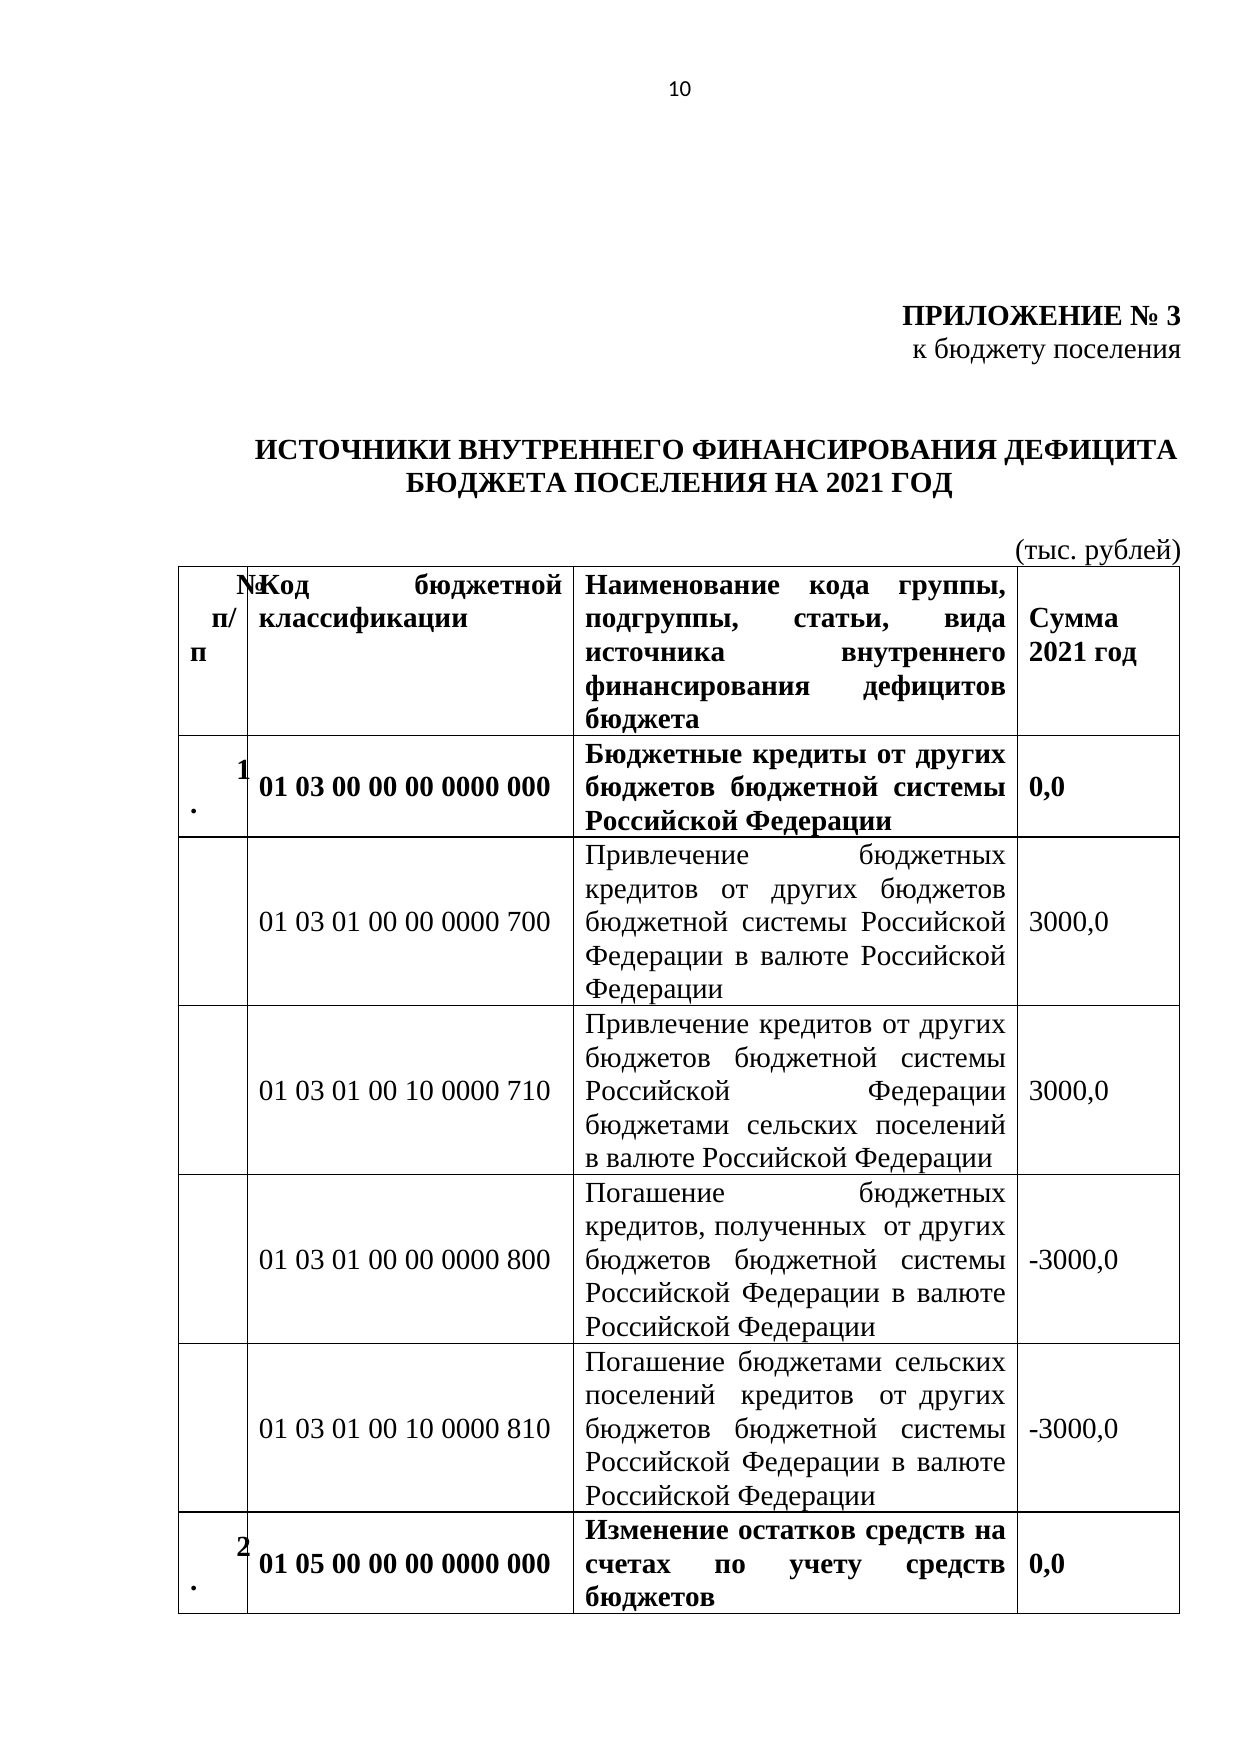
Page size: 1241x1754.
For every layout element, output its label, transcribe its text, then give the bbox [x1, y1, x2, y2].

table_header Наименование кода группы, подгруппы, статьи, вида источника внутреннего финансирования дефицитов бюджета [574, 567, 1017, 735]
table_cell -3000,0 [1018, 1344, 1179, 1511]
table_cell 3000,0 [1018, 1006, 1179, 1174]
table_header Код бюджетной классификации [248, 567, 573, 735]
table_cell Привлечение кредитов от других бюджетов бюджетной системы Российской Федерации бюджетами сельских поселений в валюте Российской Федерации [574, 1006, 1017, 1174]
table_cell [179, 1006, 247, 1174]
table_cell 01 03 01 00 00 0000 700 [248, 838, 573, 1005]
table_cell Бюджетные кредиты от других бюджетов бюджетной системы Российской Федерации [574, 736, 1017, 836]
table_cell 1. [179, 736, 247, 836]
table_cell 0,0 [1018, 736, 1179, 836]
table_header Сумма 2021 год [1018, 567, 1179, 735]
table_cell 2. [179, 1513, 247, 1613]
text Приложение № 3 [177, 298, 1181, 331]
table_header № п/п [179, 567, 247, 735]
table_cell Привлечение бюджетных кредитов от других бюджетов бюджетной системы Российской Федерации в валюте Российской Федерации [574, 838, 1017, 1005]
table_cell 01 03 01 00 10 0000 710 [248, 1006, 573, 1174]
table_cell 3000,0 [1018, 838, 1179, 1005]
table_cell -3000,0 [1018, 1175, 1179, 1343]
text (тыс. рублей) [177, 532, 1181, 566]
table_cell Погашение бюджетами сельских поселений кредитов от других бюджетов бюджетной системы Российской Федерации в валюте Российской Федерации [574, 1344, 1017, 1511]
table_cell [179, 838, 247, 1005]
text ИСТОЧНИКИ ВНУТРЕННЕГО ФИНАНСИРОВАНИЯ ДЕФИЦИТА БЮДЖЕТА ПОСЕЛЕНИЯ НА 2021 ГОД [177, 432, 1181, 499]
table_cell Изменение остатков средств на счетах по учету средств бюджетов [574, 1513, 1017, 1613]
table_cell [179, 1175, 247, 1343]
table_cell [179, 1344, 247, 1511]
table_cell 01 03 01 00 10 0000 810 [248, 1344, 573, 1511]
table_cell Погашение бюджетных кредитов, полученных от других бюджетов бюджетной системы Российской Федерации в валюте Российской Федерации [574, 1175, 1017, 1343]
table_cell 0,0 [1018, 1513, 1179, 1613]
table_cell 01 03 01 00 00 0000 800 [248, 1175, 573, 1343]
table_cell 01 05 00 00 00 0000 000 [248, 1513, 573, 1613]
text к бюджету поселения [177, 331, 1181, 365]
table_cell 01 03 00 00 00 0000 000 [248, 736, 573, 836]
